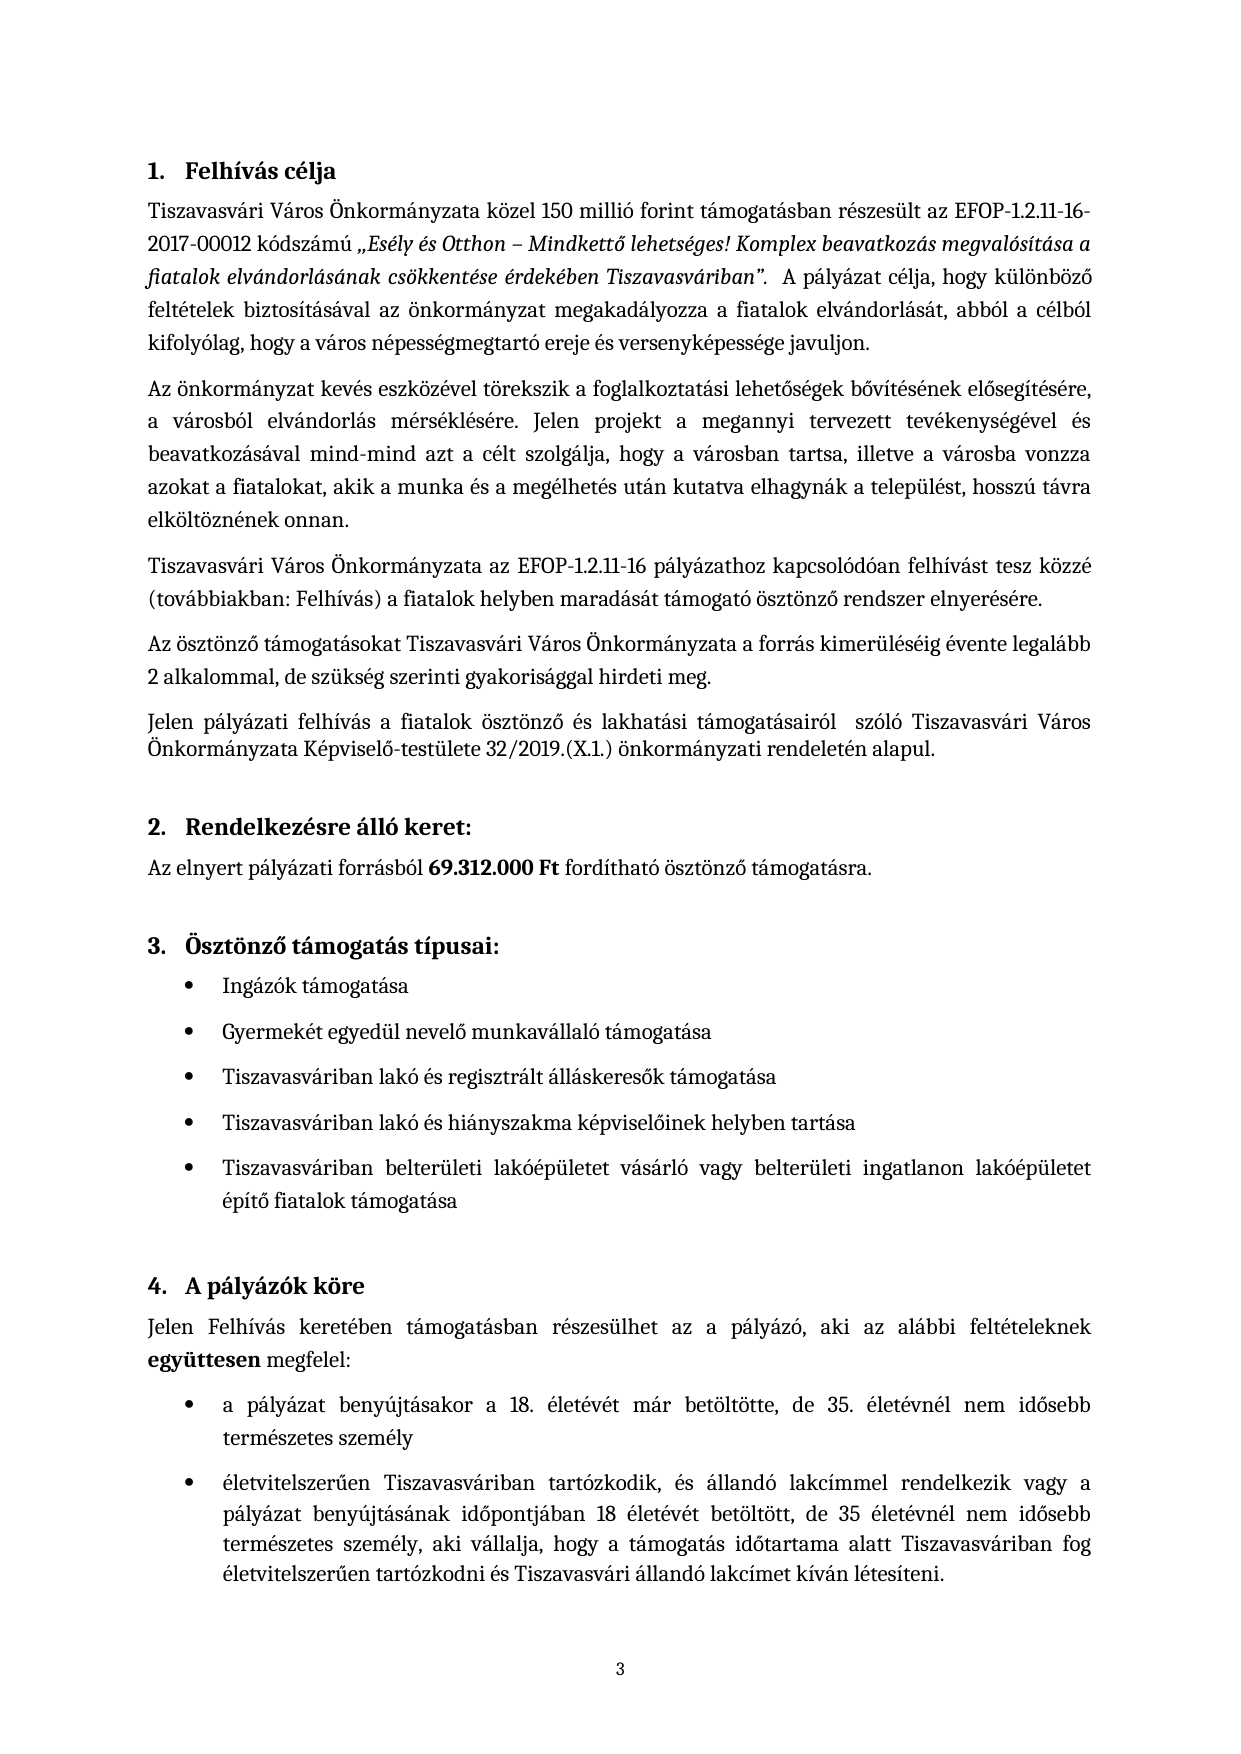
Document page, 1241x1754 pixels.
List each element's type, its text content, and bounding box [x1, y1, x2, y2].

text Az elnyert pályázati forrásból 69.312.000 Ft fordítható ösztönző támogatásra. [148, 854, 1093, 881]
list Gyermekét egyedül nevelő munkavállaló támogatása [185, 1019, 1093, 1045]
text Jelen pályázati felhívás a fiatalok ösztönző és lakhatási támogatásairól szóló Tiszavasvári Város Önkormányzata Képviselő-testülete 32/2019.(X.1.) önkormányzati rendeletén alapul. [148, 709, 1093, 762]
list Tiszavasváriban belterületi lakóépületet vásárló vagy belterületi ingatlanon lakóépületet építő fiatalok támogatása [185, 1155, 1093, 1214]
text Az ösztönző támogatásokat Tiszavasvári Város Önkormányzata a forrás kimerüléséig évente legalább 2 alkalommal, de szükség szerinti gyakorisággal hirdeti meg. [148, 631, 1093, 690]
text Az önkormányzat kevés eszközével törekszik a foglalkoztatási lehetőségek bővítésének elősegítésére, a városból elvándorlás mérséklésére. Jelen projekt a megannyi tervezett tevékenységével és beavatkozásával mind-mind azt a célt szolgálja, hogy a városban tartsa, illetve a városba vonzza azokat a fiatalokat, akik a munka és a megélhetés után kutatva elhagynák a települést, hosszú távra elköltöznének onnan. [148, 375, 1093, 533]
list Felhívás célja [148, 157, 1093, 186]
text Tiszavasvári Város Önkormányzata közel 150 millió forint támogatásban részesült az EFOP-1.2.11-16-2017-00012 kódszámú ,,Esély és Otthon – Mindkettő lehetséges! Komplex beavatkozás megvalósítása a fiatalok elvándorlásának csökkentése érdekében Tiszavasváriban”. A pályázat célja, hogy különböző feltételek biztosításával az önkormányzat megakadályozza a fiatalok elvándorlását, abból a célból kifolyólag, hogy a város népességmegtartó ereje és versenyképessége javuljon. [148, 198, 1093, 356]
list életvitelszerűen Tiszavasváriban tartózkodik, és állandó lakcímmel rendelkezik vagy a pályázat benyújtásának időpontjában 18 életévét betöltött, de 35 életévnél nem idősebb természetes személy, aki vállalja, hogy a támogatás időtartama alatt Tiszavasváriban fog életvitelszerűen tartózkodni és Tiszavasvári állandó lakcímet kíván létesíteni. [185, 1470, 1093, 1587]
text Tiszavasvári Város Önkormányzata az EFOP-1.2.11-16 pályázathoz kapcsolódóan felhívást tesz közzé (továbbiakban: Felhívás) a fiatalok helyben maradását támogató ösztönző rendszer elnyerésére. [148, 552, 1093, 612]
list Rendelkezésre álló keret: [148, 813, 1093, 842]
list Tiszavasváriban lakó és regisztrált álláskeresők támogatása [185, 1064, 1093, 1091]
list Tiszavasváriban lakó és hiányszakma képviselőinek helyben tartása [185, 1109, 1093, 1136]
list a pályázat benyújtásakor a 18. életévét már betöltötte, de 35. életévnél nem idősebb természetes személy [185, 1392, 1093, 1451]
text Jelen Felhívás keretében támogatásban részesülhet az a pályázó, aki az alábbi feltételeknek együttesen megfelel: [148, 1313, 1093, 1373]
list A pályázók köre [148, 1272, 1093, 1301]
list Ingázók támogatása [185, 973, 1093, 1000]
list Ösztönző támogatás típusai: [148, 932, 1093, 961]
